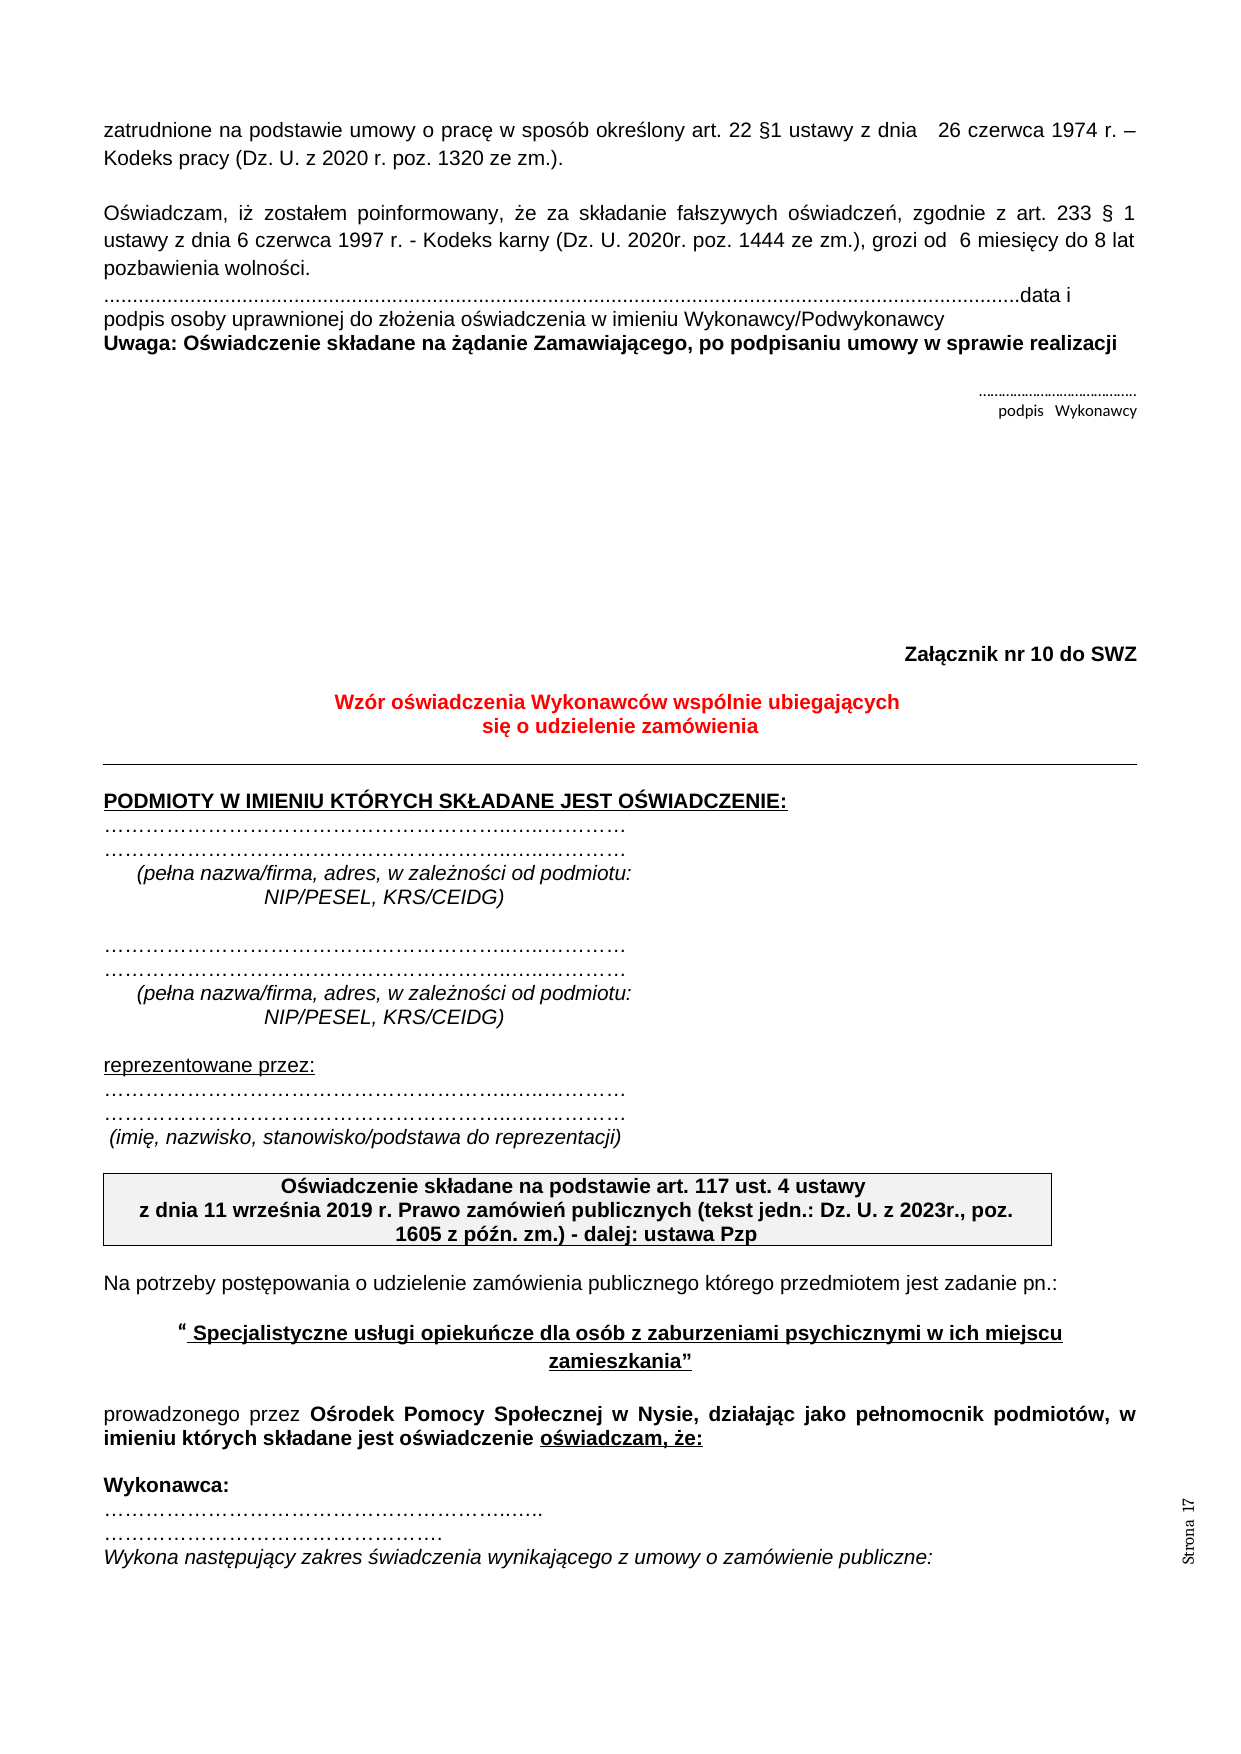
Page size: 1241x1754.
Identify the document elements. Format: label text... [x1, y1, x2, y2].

text …………………………………………………..…..………… [103, 813, 695, 837]
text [103, 1545, 1137, 1569]
text zatrudnione na podstawie umowy o pracę w sposób określony art. 22 §1 ustawy z dnia 26 czerwca 1974 r. – Kodeks pracy (Dz. U. z 2020 r. poz. 1320 ze zm.). [103, 118, 1137, 169]
text PODMIOTY W IMIENIU KTÓRYCH SKŁADANE JEST OŚWIADCZENIE: [103, 789, 1137, 813]
text (imię, nazwisko, stanowisko/podstawa do reprezentacji) [103, 1124, 1137, 1148]
text …………………………………………………..…..………… [103, 837, 695, 861]
text Oświadczam, iż zostałem poinformowany, że za składanie fałszywych oświadczeń, zgodnie z art. 233 § 1 ustawy z dnia 6 czerwca 1997 r. - Kodeks karny (Dz. U. 2020r. poz. 1444 ze zm.), grozi od 6 miesięcy do 8 lat pozbawienia wolności. [103, 201, 1137, 279]
text …………………………………………………..…..…………………………………………. [103, 1497, 695, 1545]
text …………………………………………………..…..………… [103, 933, 695, 957]
text “ Specjalistyczne usługi opiekuńcze dla osób z zaburzeniami psychicznymi w ich miejscu zamieszkania” [103, 1318, 1137, 1374]
text (pełna nazwa/firma, adres, w zależności od podmiotu: NIP/PESEL, KRS/CEIDG) [103, 981, 665, 1029]
text reprezentowane przez: [103, 1053, 1137, 1077]
text podpis Wykonawcy [103, 401, 1137, 421]
text …………………………………………………..…..………… [103, 1077, 695, 1101]
text Na potrzeby postępowania o udzielenie zamówienia publicznego którego przedmiotem jest zadanie pn.: [103, 1270, 1137, 1294]
text Załącznik nr 10 do SWZ [103, 642, 1137, 666]
text prowadzonego przez Ośrodek Pomocy Społecznej w Nysie, działając jako pełnomocnik podmiotów, w imieniu których składane jest oświadczenie oświadczam, że: [103, 1401, 1137, 1449]
text …………………………………………………..…..………… [103, 1101, 695, 1124]
text Wzór oświadczenia Wykonawców wspólnie ubiegających się o udzielenie zamówienia [103, 690, 1137, 738]
text ...............................................................................................................................................................data i podpis osoby uprawnionej do złożenia oświadczenia w imieniu Wykonawcy/Podwykonawcy Uwaga: Oświadczenie składane na żądanie Zamawiającego, po podpisaniu umowy w sprawie realizacji [103, 283, 1137, 355]
text ………………………………….. [103, 380, 1137, 401]
table_header Oświadczenie składane na podstawie art. 117 ust. 4 ustawy z dnia 11 września 2019 r. Prawo zamówień publicznych (tekst jedn.: Dz. U. z 2023r., poz. 1605 z późn. zm.) - dalej: ustawa Pzp [104, 1174, 1051, 1245]
text (pełna nazwa/firma, adres, w zależności od podmiotu: NIP/PESEL, KRS/CEIDG) [103, 861, 665, 909]
text Wykonawca: [103, 1473, 695, 1497]
text …………………………………………………..…..………… [103, 957, 695, 981]
